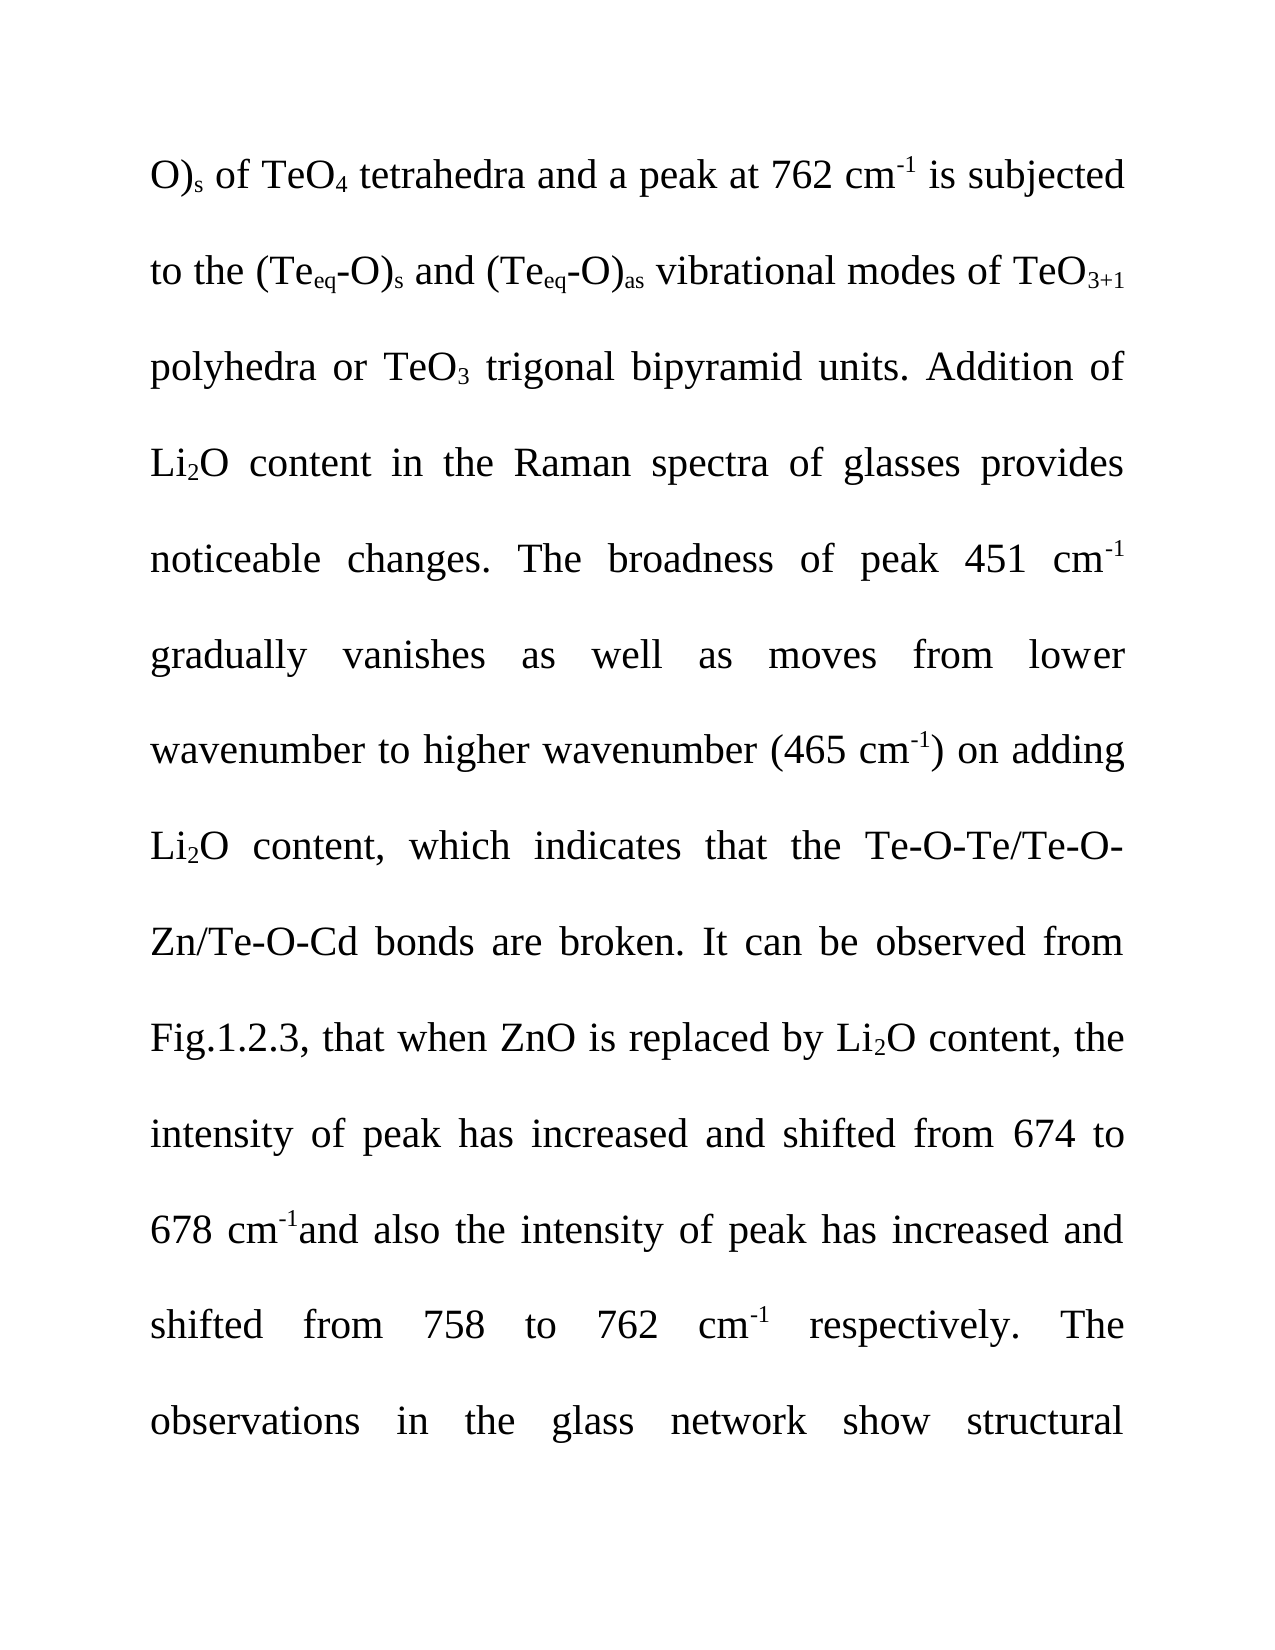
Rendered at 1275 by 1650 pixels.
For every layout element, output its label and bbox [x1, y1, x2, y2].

text [150, 150, 1125, 1444]
